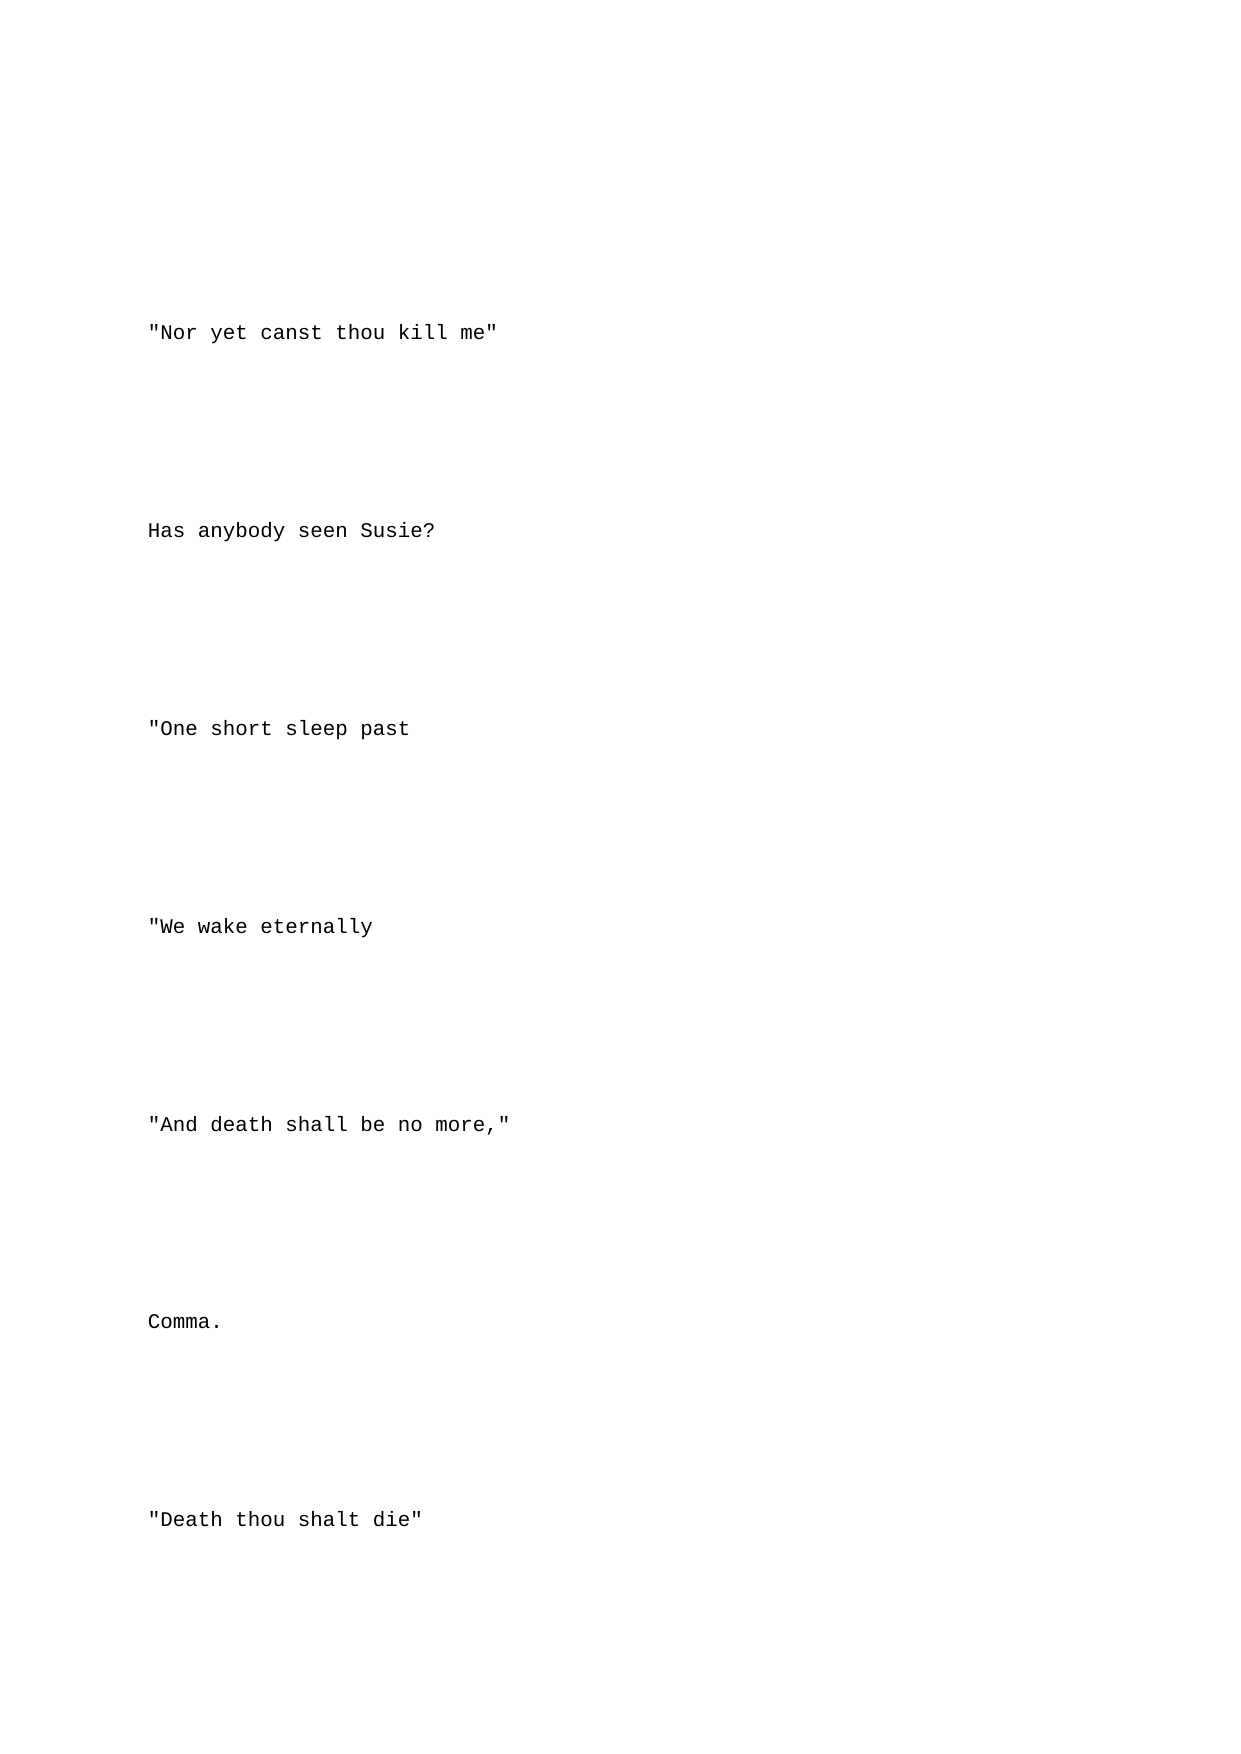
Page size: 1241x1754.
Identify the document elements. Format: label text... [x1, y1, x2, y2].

text "We wake eternally [148, 916, 1093, 939]
text "One short sleep past [148, 718, 1093, 741]
text "And death shall be no more," [148, 1113, 1093, 1137]
text Has anybody seen Susie? [148, 520, 1093, 543]
text "Nor yet canst thou kill me" [148, 322, 1093, 346]
text Comma. [148, 1311, 1093, 1335]
text "Death thou shalt die" [148, 1509, 1093, 1533]
